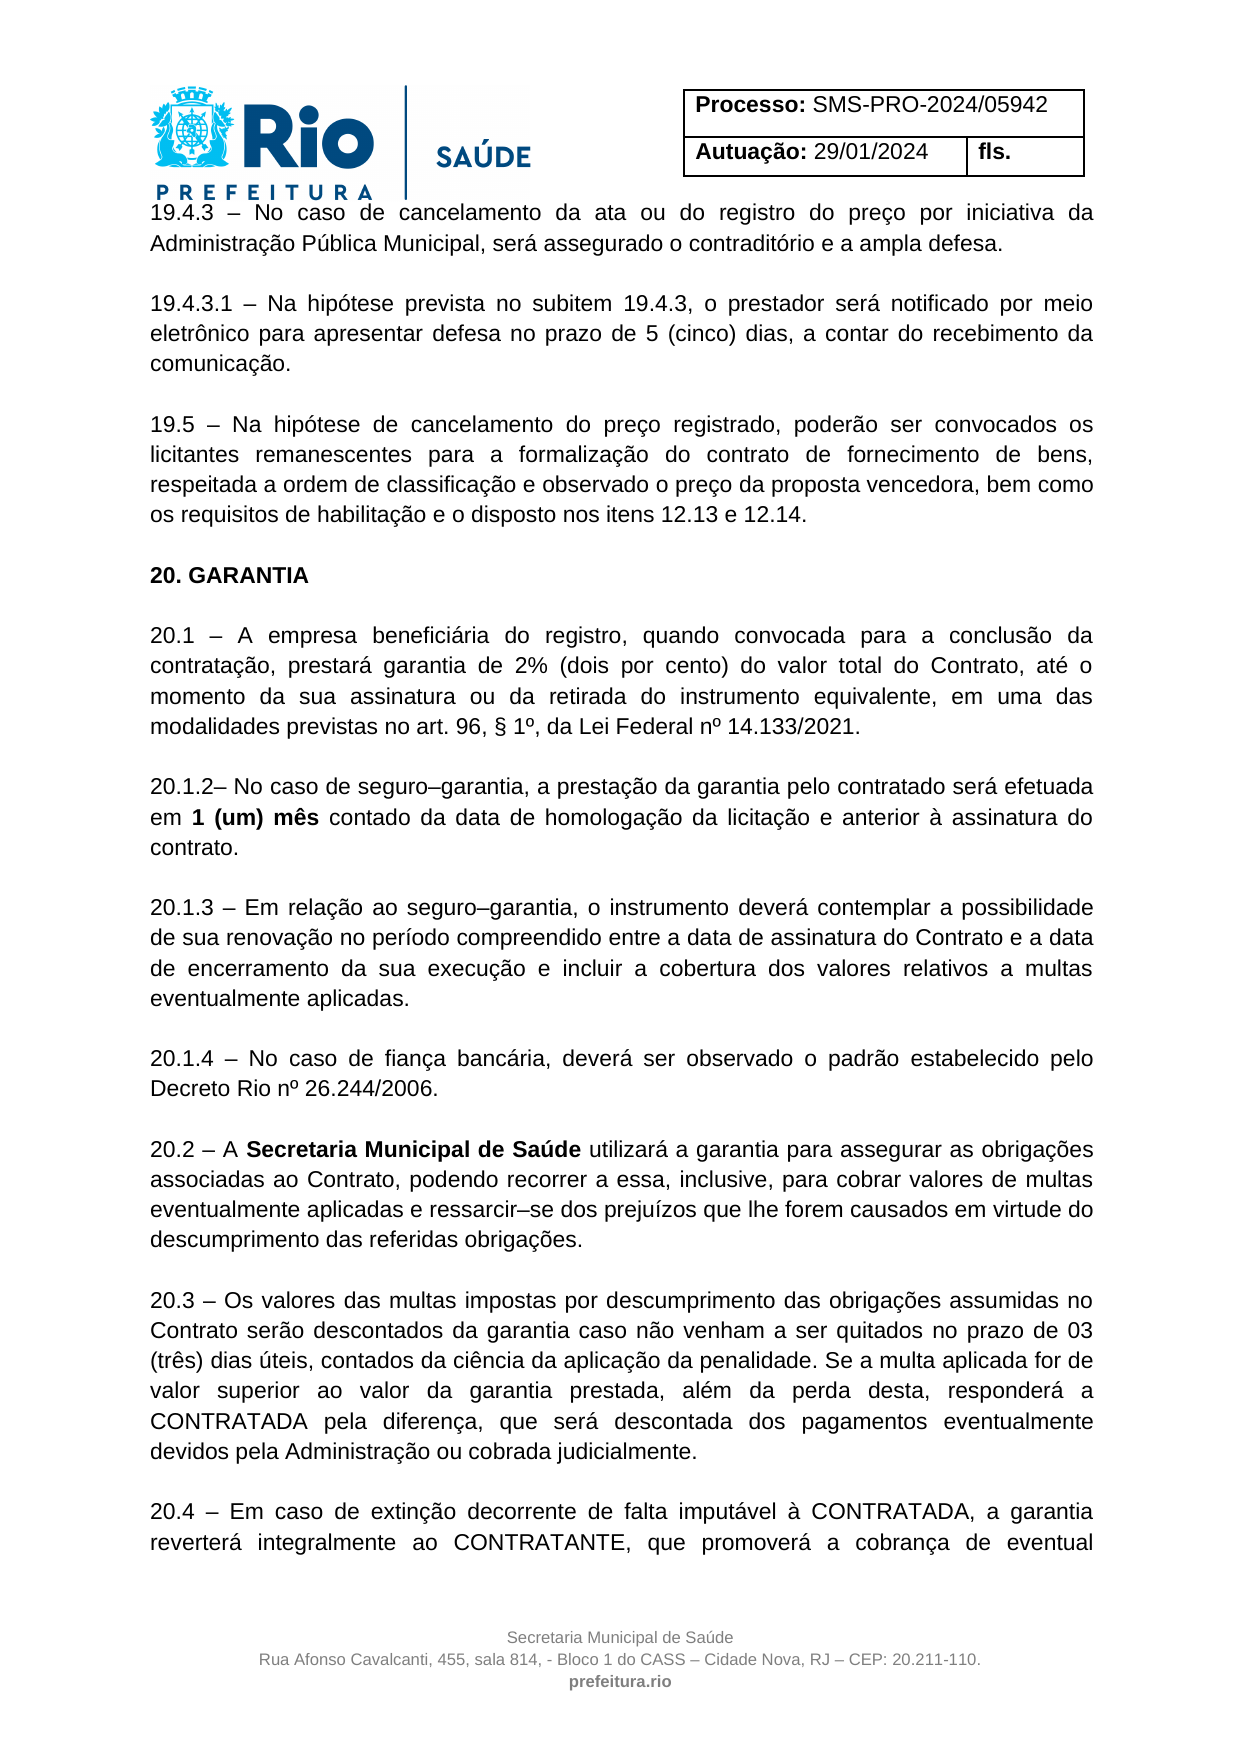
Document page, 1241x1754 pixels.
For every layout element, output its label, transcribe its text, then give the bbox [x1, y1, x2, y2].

text 19.5 – Na hipótese de cancelamento do preço registrado, poderão ser convocados os licitantes remanescentes para a formalização do contrato de fornecimento de bens, respeitada a ordem de classificação e observado o preço da proposta vencedora, bem como os requisitos de habilitação e o disposto nos itens 12.13 e 12.14. [150, 411, 1094, 528]
text 20.1 – A empresa beneficiária do registro, quando convocada para a conclusão da contratação, prestará garantia de 2% (dois por cento) do valor total do Contrato, até o momento da sua assinatura ou da retirada do instrumento equivalente, em uma das modalidades previstas no art. 96, § 1º, da Lei Federal nº 14.133/2021. [150, 622, 1094, 739]
text 19.4.3.1 – Na hipótese prevista no subitem 19.4.3, o prestador será notificado por meio eletrônico para apresentar defesa no prazo de 5 (cinco) dias, a contar do recebimento da comunicação. [150, 290, 1094, 377]
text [150, 1498, 1094, 1555]
picture [150, 121, 162, 133]
text 20.3 – Os valores das multas impostas por descumprimento das obrigações assumidas no Contrato serão descontados da garantia caso não venham a ser quitados no prazo de 03 (três) dias úteis, contados da ciência da aplicação da penalidade. Se a multa aplicada for de valor superior ao valor da garantia prestada, além da perda desta, responderá a CONTRATADA pela diferença, que será descontada dos pagamentos eventualmente devidos pela Administração ou cobrada judicialmente. [150, 1287, 1094, 1464]
text 19.4.3 – No caso de cancelamento da ata ou do registro do preço por iniciativa da Administração Pública Municipal, será assegurado o contraditório e a ampla defesa. [150, 133, 1094, 256]
text 20.1.4 – No caso de fiança bancária, deverá ser observado o padrão estabelecido pelo Decreto Rio nº 26.244/2006. [150, 1045, 1094, 1102]
subtitle 20. GARANTIA [150, 562, 1094, 588]
picture [150, 85, 531, 133]
text 20.1.2– No caso de seguro–garantia, a prestação da garantia pelo contratado será efetuada em 1 (um) mês contado da data de homologação da licitação e anterior à assinatura do contrato. [150, 773, 1094, 860]
text 20.1.3 – Em relação ao seguro–garantia, o instrumento deverá contemplar a possibilidade de sua renovação no período compreendido entre a data de assinatura do Contrato e a data de encerramento da sua execução e incluir a cobertura dos valores relativos a multas eventualmente aplicadas. [150, 894, 1094, 1011]
text 20.2 – A Secretaria Municipal de Saúde utilizará a garantia para assegurar as obrigações associadas ao Contrato, podendo recorrer a essa, inclusive, para cobrar valores de multas eventualmente aplicadas e ressarcir–se dos prejuízos que lhe forem causados em virtude do descumprimento das referidas obrigações. [150, 1136, 1094, 1253]
picture [171, 107, 213, 133]
